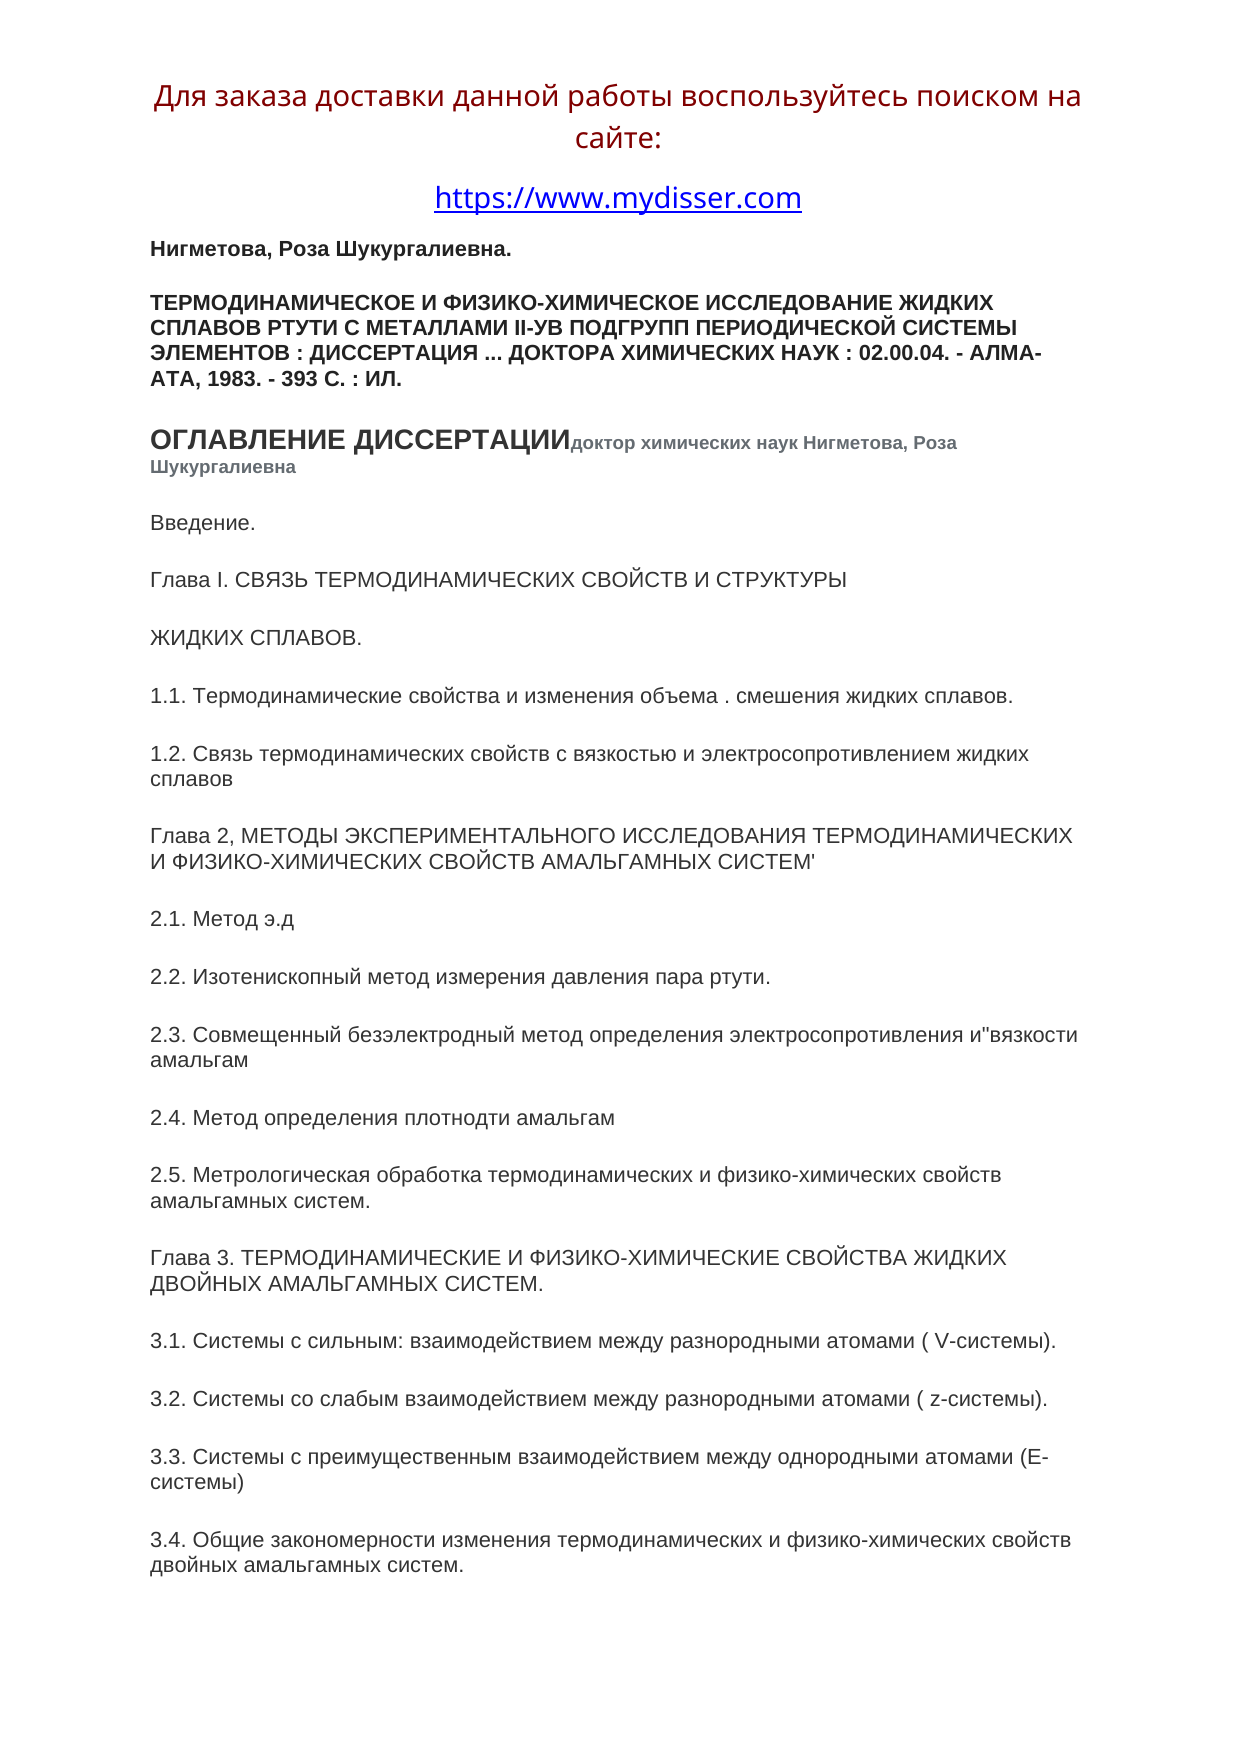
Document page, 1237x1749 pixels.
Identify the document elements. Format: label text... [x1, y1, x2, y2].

text 2.3. Совмещенный безэлектродный метод определения электросопротивления и"вязкости амальгам [150, 1022, 1086, 1072]
subtitle Оглавление диссертациидоктор химических наук Нигметова, Роза Шукургалиевна [150, 423, 1086, 477]
text 3.3. Системы с преимущественным взаимодействием между однородными атомами (Е-системы) [150, 1444, 1086, 1494]
text 1.1. Термодинамические свойства и изменения объема . смешения жидких сплавов. [150, 683, 1086, 708]
text Глава I. СВЯЗЬ ТЕРМОДИНАМИЧЕСКИХ СВОЙСТВ И СТРУКТУРЫ [150, 567, 1086, 593]
text 2.1. Метод э.д [150, 906, 1086, 932]
text ЖИДКИХ СПЛАВОВ. [150, 625, 1086, 650]
text Нигметова, Роза Шукургалиевна. [150, 236, 1086, 261]
text 2.2. Изотенископный метод измерения давления пара ртути. [150, 964, 1086, 989]
text Глава 3. ТЕРМОДИНАМИЧЕСКИЕ И ФИЗИКО-ХИМИЧЕСКИЕ СВОЙСТВА ЖИДКИХ ДВОЙНЫХ АМАЛЬГАМНЫХ СИСТЕМ. [150, 1245, 1086, 1296]
text 2.5. Метрологическая обработка термодинамических и физико-химических свойств амальгамных систем. [150, 1162, 1086, 1213]
text 3.1. Системы с сильным: взаимодействием между разнородными атомами ( V-системы). [150, 1328, 1086, 1353]
subtitle Термодинамическое и физико-химическое исследование жидких сплавов ртути с металлами II-УВ подгрупп периодической системы элементов : диссертация ... доктора химических наук : 02.00.04. - Алма-Ата, 1983. - 393 с. : ил. [150, 290, 1086, 391]
text Глава 2, МЕТОДЫ ЭКСПЕРИМЕНТАЛЬНОГО ИССЛЕДОВАНИЯ ТЕРМОДИНАМИЧЕСКИХ И ФИЗИКО-ХИМИЧЕСКИХ СВОЙСТВ АМАЛЬГАМНЫХ СИСТЕМ' [150, 823, 1086, 874]
text 1.2. Связь термодинамических свойств с вязкостью и электросопротивлением жидких сплавов [150, 741, 1086, 791]
text 2.4. Метод определения плотнодти амальгам [150, 1105, 1086, 1130]
text Введение. [150, 510, 1086, 535]
text 3.4. Общие закономерности изменения термодинамических и физико-химических свойств двойных амальгамных систем. [150, 1527, 1086, 1577]
text 3.2. Системы со слабым взаимодействием между разнородными атомами ( z-системы). [150, 1386, 1086, 1411]
